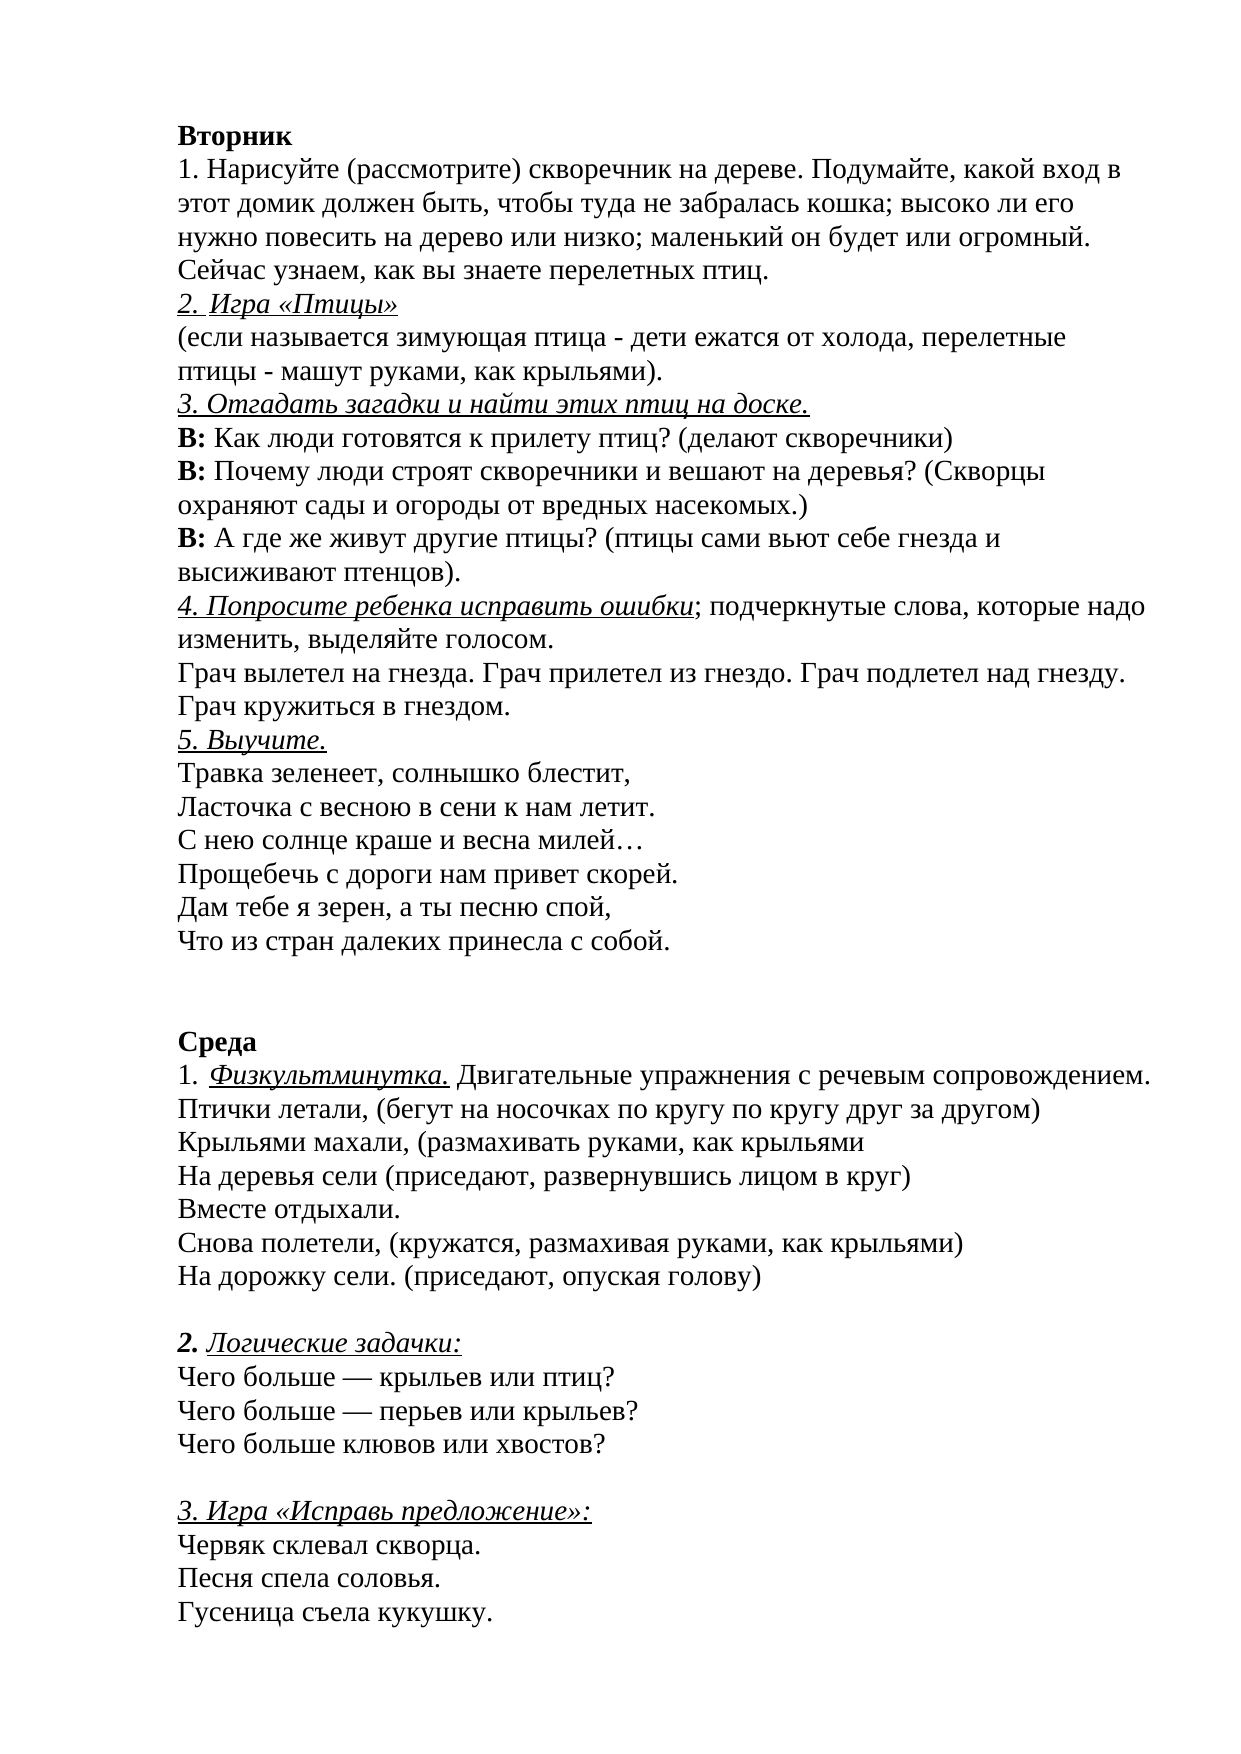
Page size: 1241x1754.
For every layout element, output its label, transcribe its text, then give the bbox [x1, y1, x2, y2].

text В: Как люди готовятся к прилету птиц? (делают скворечники) [177, 420, 1152, 453]
text Чего больше клювов или хвостов? [177, 1426, 1152, 1460]
text Дам тебе я зерен, а ты песню спой, [177, 889, 1152, 923]
text Что из стран далеких принесла с собой. [177, 923, 1152, 957]
text 4. Попросите ребенка исправить ошибки; подчеркнутые слова, которые надо изменить, выделяйте голосом. [177, 588, 1152, 655]
text (если называется зимующая птица - дети ежатся от холода, перелетные птицы - машут руками, как крыльями). [177, 319, 1152, 386]
text Прощебечь с дороги нам привет скорей. [177, 856, 1152, 889]
text В: Почему люди строят скворечники и вешают на деревья? (Скворцы охраняют сады и огороды от вредных насекомых.) [177, 453, 1152, 521]
text Среда [177, 1024, 1152, 1057]
text Травка зеленеет, солнышко блестит, [177, 755, 1152, 789]
text Гусеница съела кукушку. [177, 1594, 1152, 1627]
text 3. Игра «Исправь предложение»: [177, 1493, 1152, 1527]
text Птички летали, (бегут на носочках по кругу по кругу друг за другом) [177, 1091, 1152, 1124]
text Грач вылетел на гнезда. Грач прилетел из гнездо. Грач подлетел над гнезду. Грач кружиться в гнездом. [177, 655, 1152, 722]
text На дорожку сели. (приседают, опуская голову) [177, 1258, 1152, 1292]
text 2. Логические задачки: [177, 1326, 1152, 1359]
text 3. Отгадать загадки и найти этих птиц на доске. [177, 386, 1152, 420]
text С нею солнце краше и весна милей… [177, 822, 1152, 856]
text На деревья сели (приседают, развернувшись лицом в круг) [177, 1158, 1152, 1191]
text 2. Игра «Птицы» [177, 286, 1152, 319]
text 5. Выучите. [177, 722, 1152, 755]
text 1. Нарисуйте (рассмотрите) скворечник на дереве. Подумайте, какой вход в этот домик должен быть, чтобы туда не забралась кошка; высоко ли его нужно повесить на дерево или низко; маленький он будет или огромный. [177, 152, 1152, 252]
text Ласточка с весною в сени к нам летит. [177, 789, 1152, 822]
text Сейчас узнаем, как вы знаете перелетных птиц. [177, 252, 1152, 286]
text В: А где же живут другие птицы? (птицы сами вьют себе гнезда и высиживают птенцов). [177, 521, 1152, 588]
text Песня спела соловья. [177, 1560, 1152, 1594]
text Чего больше — перьев или крыльев? [177, 1393, 1152, 1426]
text Вместе отдыхали. [177, 1191, 1152, 1225]
text Крыльями махали, (размахивать руками, как крыльями [177, 1124, 1152, 1158]
text Чего больше — крыльев или птиц? [177, 1359, 1152, 1393]
text Червяк склевал скворца. [177, 1527, 1152, 1560]
text Вторник [177, 118, 1152, 152]
text Снова полетели, (кружатся, размахивая руками, как крыльями) [177, 1225, 1152, 1258]
text 1. Физкультминутка. Двигательные упражнения с речевым сопровождением. [177, 1057, 1152, 1091]
